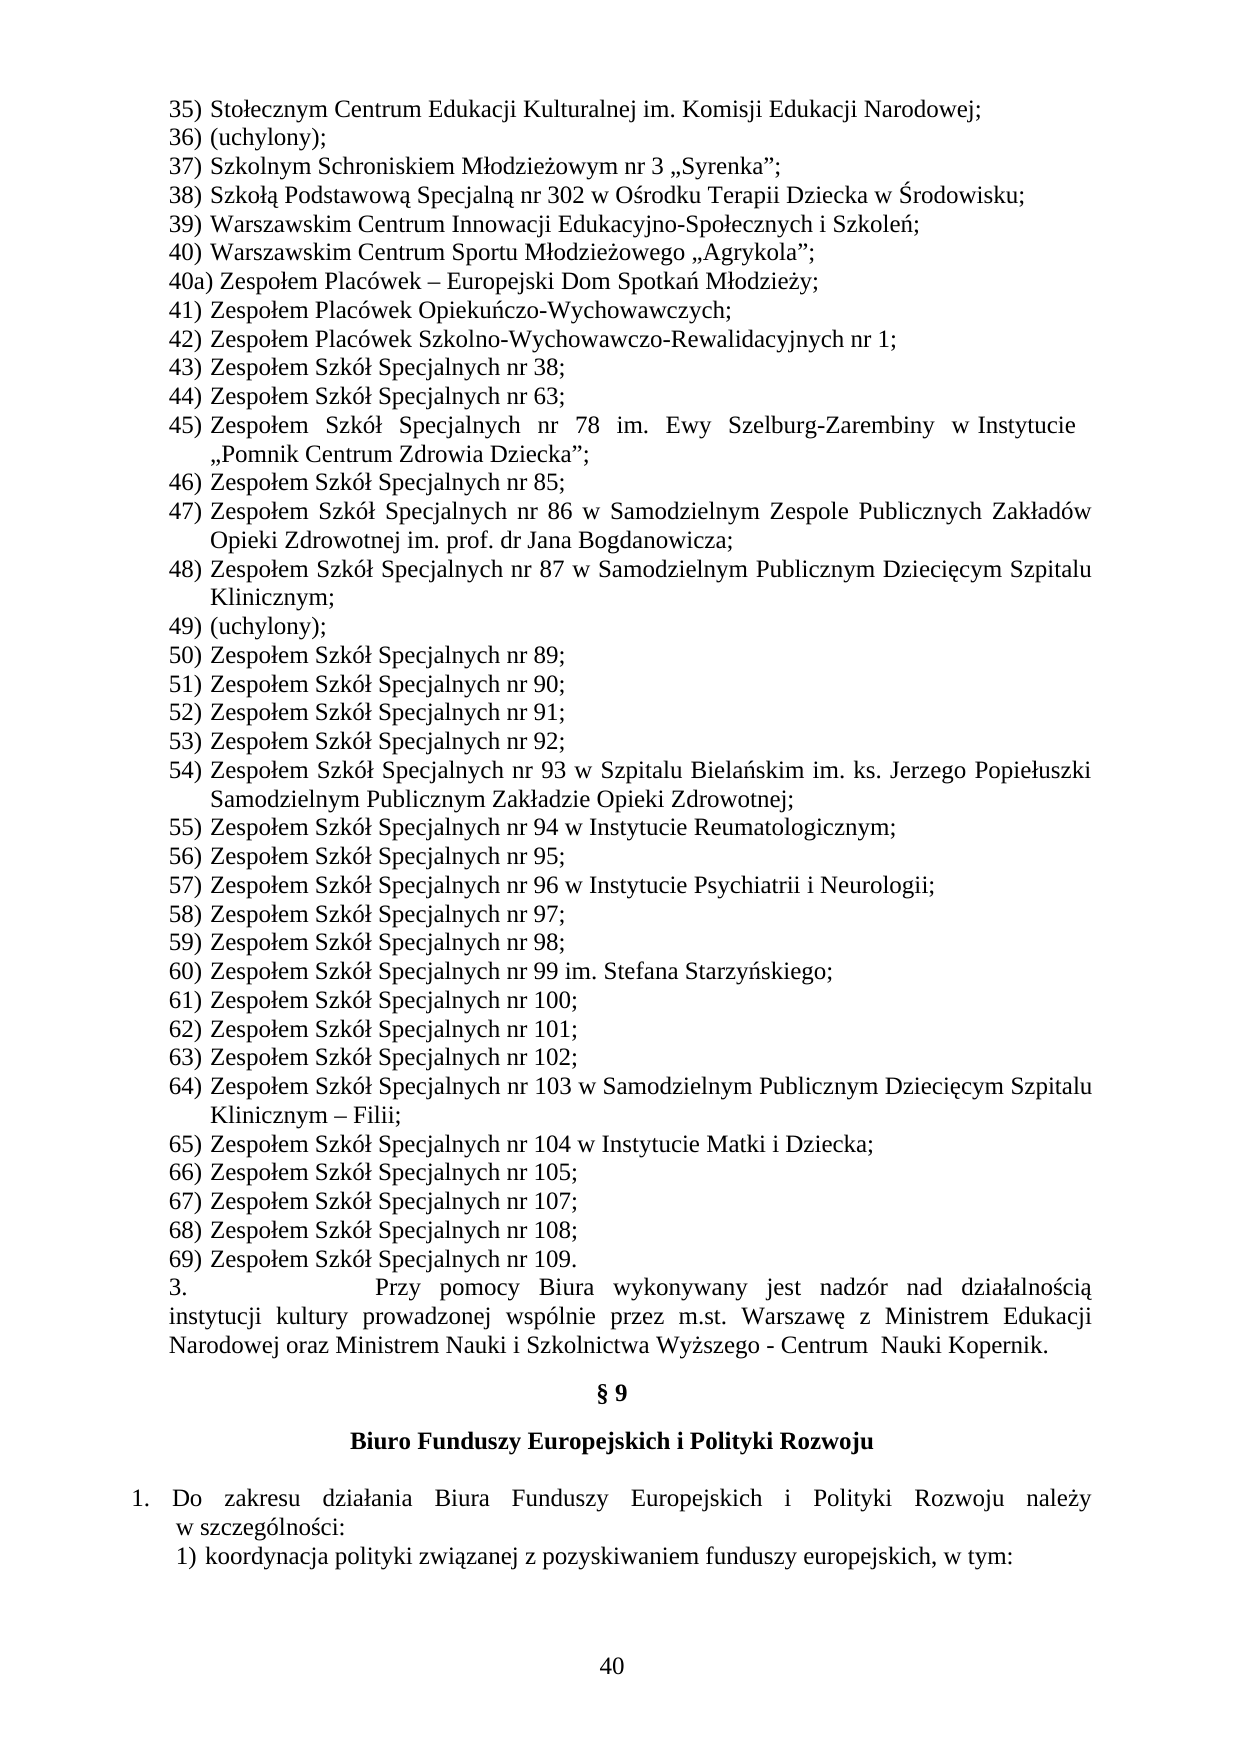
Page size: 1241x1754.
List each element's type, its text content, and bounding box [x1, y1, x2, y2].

list Zespołem Szkół Specjalnych nr 78 im. Ewy Szelburg-Zarembiny w Instytucie „Pomnik Centrum Zdrowia Dziecka”; [169, 410, 1092, 467]
list Stołecznym Centrum Edukacji lnej im. Komisji Edukacji Narodowej; [169, 94, 1092, 122]
list Zespołem Szkół Specjalnych nr 89; [169, 640, 1092, 669]
list Zespołem Szkół Specjalnych nr 98; [169, 927, 1092, 956]
list Warszawskim Centrum Innowacji Edukacyjno-Społecznych i Szkoleń; [169, 209, 1092, 237]
list Zespołem Szkół Specjalnych nr 103 w Samodzielnym Publicznym Dziecięcym Szpitalu Klinicznym – Filii; [169, 1071, 1092, 1129]
list Przy pomocy Biura wykonywany jest nadzór nad działalnością instytucji kultury prowadzonej wspólnie przez m.st. Warszawę z Ministrem Edukacji Narodowej oraz Ministrem Nauki i Szkolnictwa Wyższego - Centrum Nauki Kopernik. [169, 1272, 1092, 1359]
list koordynacja polityki związanej z pozyskiwaniem funduszy europejskich, w tym: [176, 1541, 1092, 1569]
list Zespołem Szkół Specjalnych nr 92; [169, 726, 1092, 755]
list Zespołem Szkół Specjalnych nr 108; [169, 1215, 1092, 1244]
list Zespołem Placówek Opiekuńczo-Wychowawczych; [169, 295, 1092, 324]
list Szkołą Podstawową Specjalną nr 302 w Ośrodku Terapii Dziecka w Środowisku; [169, 180, 1092, 209]
list Zespołem Szkół Specjalnych nr 96 w Instytucie Psychiatrii i Neurologii; [169, 870, 1092, 899]
list Szkolnym Schroniskiem Młodzieżowym nr 3 „Syrenka”; [169, 151, 1092, 180]
list Zespołem Szkół Specjalnych nr 105; [169, 1157, 1092, 1186]
list Zespołem Szkół Specjalnych nr 63; [169, 381, 1092, 410]
text 1. Do zakresu działania Biura Funduszy Europejskich i Polityki Rozwoju należy w szczególności: [131, 1483, 1092, 1541]
text § 9 [131, 1378, 1092, 1407]
list Zespołem Szkół Specjalnych nr 109. [169, 1244, 1092, 1272]
list Zespołem Szkół Specjalnych nr 38; [169, 352, 1092, 381]
list Zespołem Szkół Specjalnych nr 87 w Samodzielnym Publicznym Dziecięcym Szpitalu Klinicznym; [169, 554, 1092, 611]
list Zespołem Szkół Specjalnych nr 100; [169, 985, 1092, 1014]
list Zespołem Placówek Szkolno-Wychowawczo-Rewalidacyjnych nr 1; [169, 324, 1092, 352]
list Zespołem Szkół Specjalnych nr 90; [169, 669, 1092, 697]
list Zespołem Szkół Specjalnych nr 95; [169, 841, 1092, 870]
list Zespołem Szkół Specjalnych nr 101; [169, 1014, 1092, 1042]
list Zespołem Szkół Specjalnych nr 85; [169, 467, 1092, 496]
list Zespołem Szkół Specjalnych nr 86 w Samodzielnym Zespole Publicznych Zakładów Opieki Zdrowotnej im. prof. dr Jana Bogdanowicza; [169, 496, 1092, 554]
text Biuro Funduszy Europejskich i Polityki Rozwoju [131, 1426, 1092, 1454]
list (uchylony); [169, 611, 1092, 640]
list Warszawskim Centrum Sportu Młodzieżowego „Agrykola”; [169, 237, 1092, 266]
list Zespołem Szkół Specjalnych nr 102; [169, 1042, 1092, 1071]
list Zespołem Szkół Specjalnych nr 91; [169, 697, 1092, 726]
list Zespołem Szkół Specjalnych nr 97; [169, 899, 1092, 927]
list Zespołem Szkół Specjalnych nr 104 w Instytucie Matki i Dziecka; [169, 1129, 1092, 1157]
list Zespołem Szkół Specjalnych nr 94 w Instytucie Reumatologicznym; [169, 812, 1092, 841]
text 40a) Zespołem Placówek – Europejski Dom Spotkań Młodzieży; [169, 266, 1092, 295]
list Zespołem Szkół Specjalnych nr 99 im. Stefana Starzyńskiego; [169, 956, 1092, 985]
list (uchylony); [169, 122, 1092, 151]
list Zespołem Szkół Specjalnych nr 107; [169, 1186, 1092, 1215]
list Zespołem Szkół Specjalnych nr 93 w Szpitalu Bielańskim im. ks. Jerzego Popiełuszki Samodzielnym Publicznym Zakładzie Opieki Zdrowotnej; [169, 755, 1092, 812]
